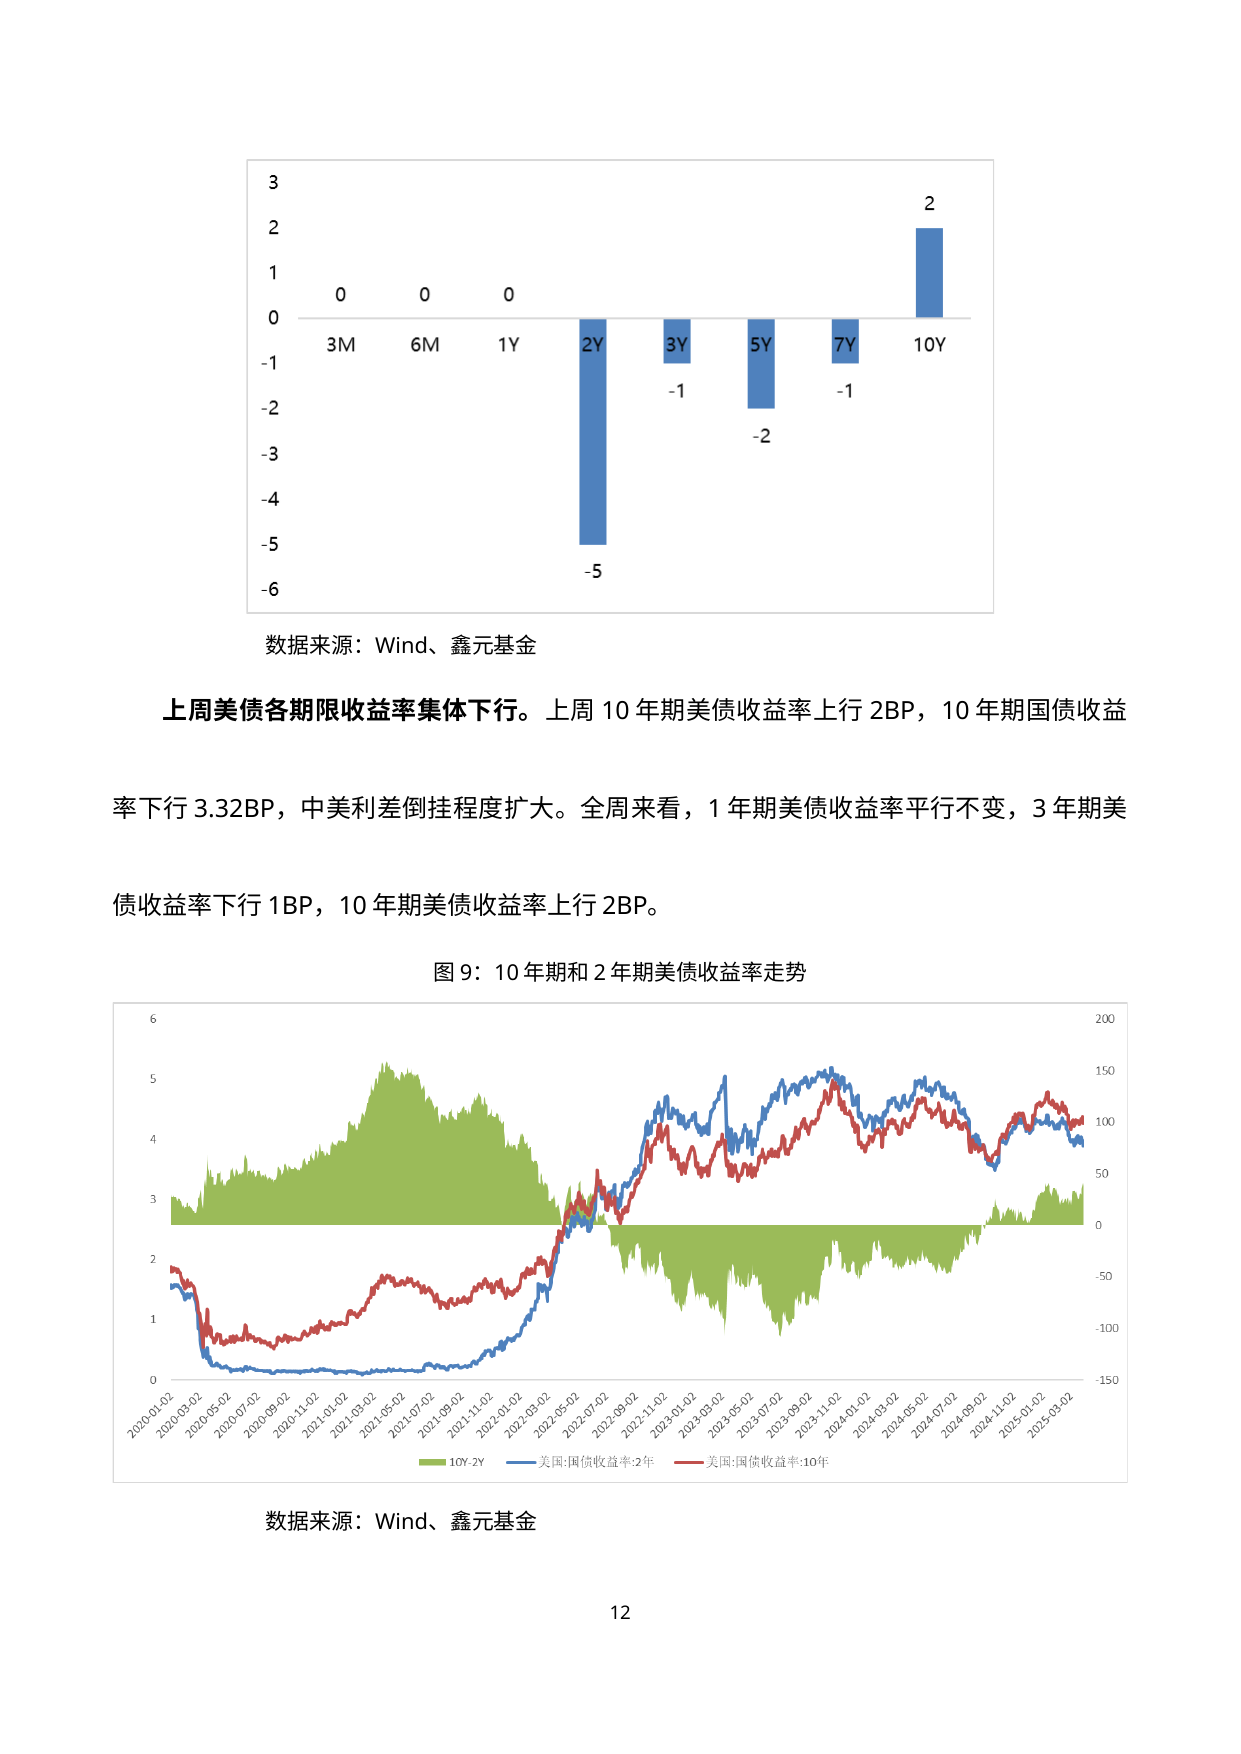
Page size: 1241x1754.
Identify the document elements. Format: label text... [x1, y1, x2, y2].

text 数据来源：Wind、鑫元基金 [112, 1504, 1128, 1536]
text 上周美债各期限收益率集体下行。上周10年期美债收益率上行2BP，10年期国债收益率下行3.32BP，中美利差倒挂程度扩大。全周来看，1年期美债收益率平行不变，3年期美债收益率下行1BP，10年期美债收益率上行2BP。 [112, 676, 1128, 936]
picture [246, 159, 995, 614]
text 数据来源：Wind、鑫元基金 [112, 628, 1128, 661]
picture [112, 1002, 1128, 1483]
text 图9：10年期和2年期美债收益率走势 [112, 954, 1128, 987]
